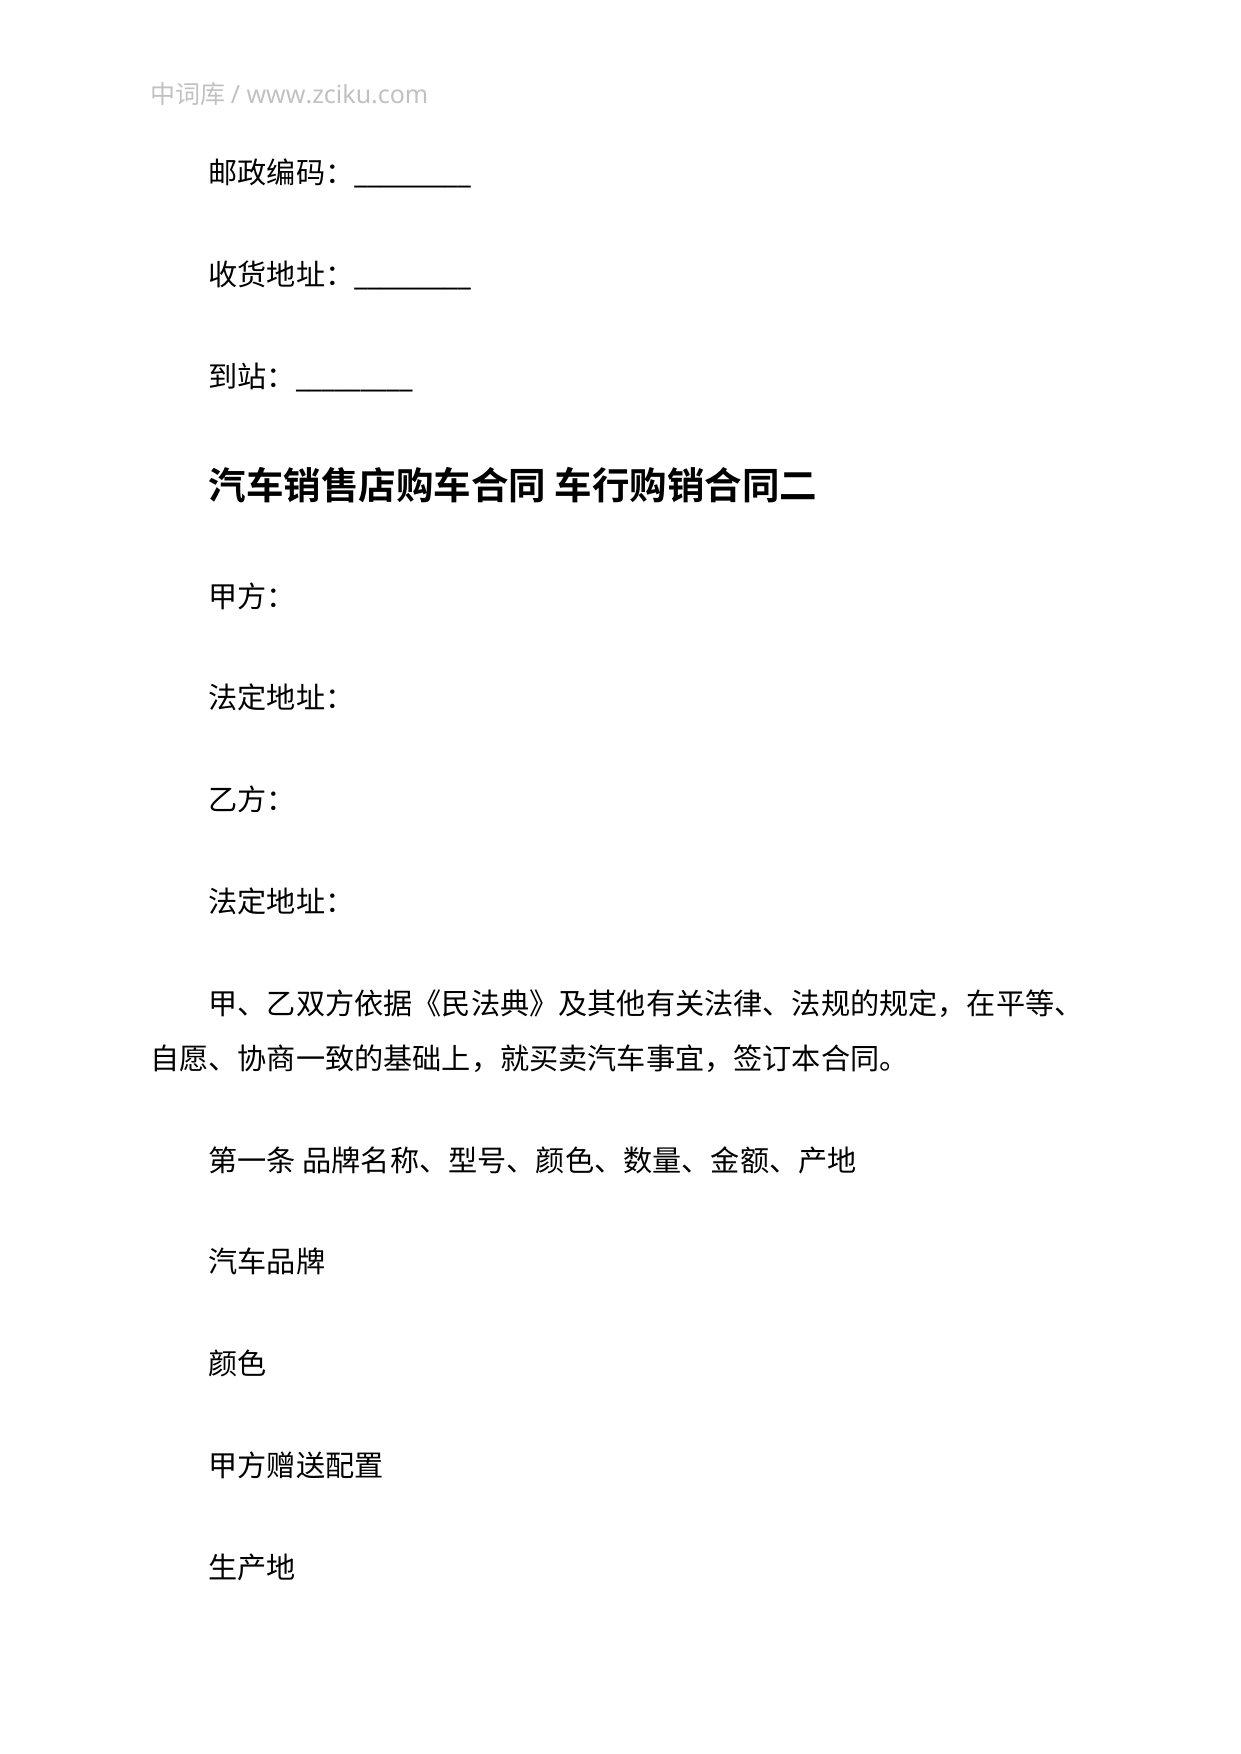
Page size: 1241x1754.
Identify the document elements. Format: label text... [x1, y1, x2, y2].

text 收货地址：_________ [150, 252, 1090, 294]
text 甲、乙双方依据《民法典》及其他有关法律、法规的规定，在平等、自愿、协商一致的基础上，就买卖汽车事宜，签订本合同。 [150, 980, 1090, 1078]
text 到站：_________ [150, 354, 1090, 396]
text 法定地址： [150, 879, 1090, 921]
text 法定地址： [150, 675, 1090, 717]
text 甲方： [150, 573, 1090, 616]
text 邮政编码：_________ [150, 150, 1090, 192]
text 乙方： [150, 777, 1090, 819]
text 颜色 [150, 1341, 1090, 1383]
text 甲方赠送配置 [150, 1442, 1090, 1485]
text 汽车品牌 [150, 1239, 1090, 1281]
text 生产地 [150, 1544, 1090, 1586]
text 汽车销售店购车合同 车行购销合同二 [150, 456, 1090, 510]
text 第一条 品牌名称、型号、颜色、数量、金额、产地 [150, 1137, 1090, 1179]
